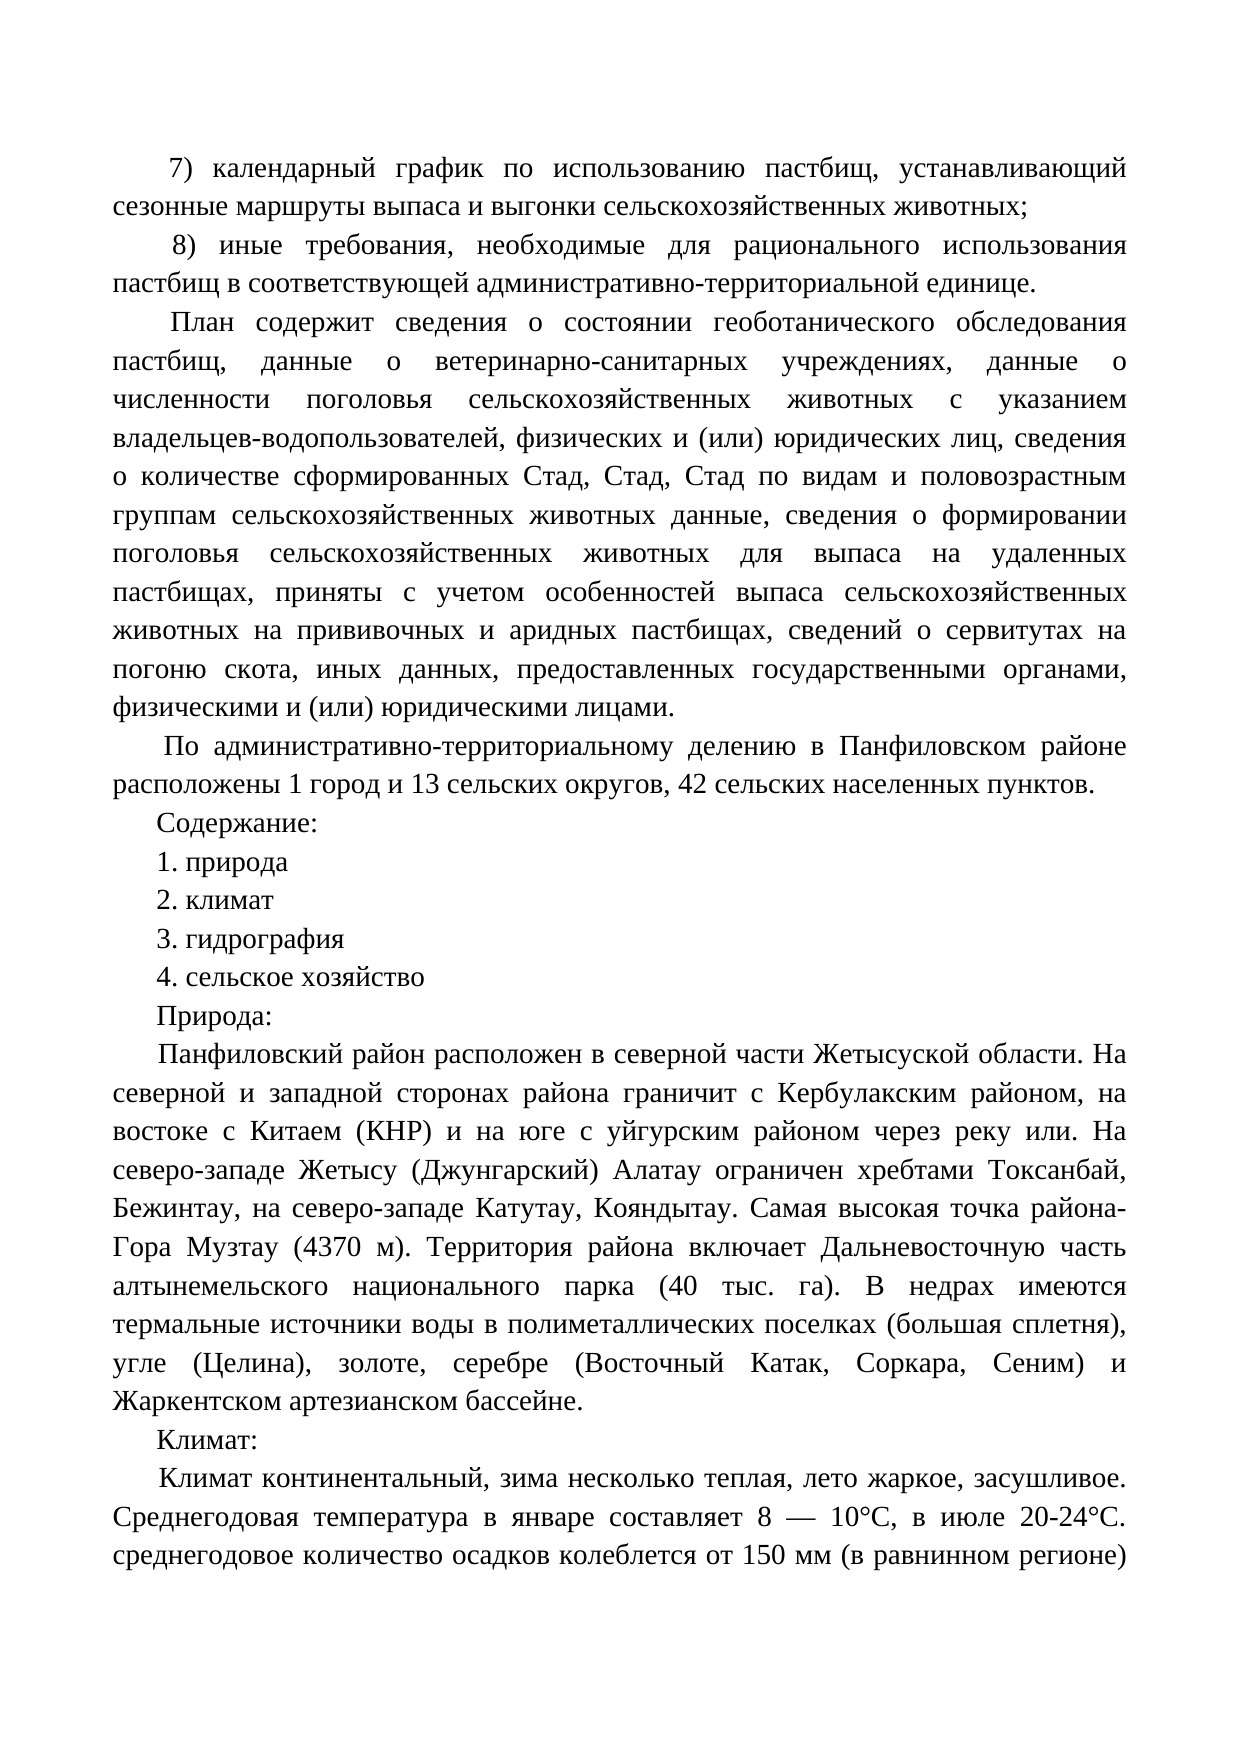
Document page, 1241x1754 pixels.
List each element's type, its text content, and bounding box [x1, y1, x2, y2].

text Природа: [112, 998, 1128, 1031]
text 4. сельское хозяйство [112, 959, 1128, 993]
text 7) календарный график по использованию пастбищ, устанавливающий сезонные маршруты выпаса и выгонки сельскохозяйственных животных; [112, 150, 1128, 222]
text Панфиловский район расположен в северной части Жетысуской области. На северной и западной сторонах района граничит с Кербулакским районом, на востоке с Китаем (КНР) и на юге с уйгурским районом через реку или. На северо-западе Жетысу (Джунгарский) Алатау ограничен хребтами Токсанбай, Бежинтау, на северо-западе Катутау, Кояндытау. Самая высокая точка района-Гора Музтау (4370 м). Территория района включает Дальневосточную часть алтынемельского национального парка (40 тыс. га). В недрах имеются термальные источники воды в полиметаллических поселках (большая сплетня), угле (Целина), золоте, серебре (Восточный Катак, Соркара, Сеним) и Жаркентском артезианском бассейне. [112, 1036, 1128, 1417]
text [112, 1460, 1128, 1571]
text 2. климат [112, 882, 1128, 916]
text 8) иные требования, необходимые для рационального использования пастбищ в соответствующей административно-территориальной единице. [112, 227, 1128, 299]
text 3. гидрография [112, 921, 1128, 954]
text Содержание: [112, 805, 1128, 839]
text По административно-территориальному делению в Панфиловском районе расположены 1 город и 13 сельских округов, 42 сельских населенных пунктов. [112, 728, 1128, 800]
text 1. природа [112, 844, 1128, 877]
text Климат: [112, 1422, 1128, 1455]
text План содержит сведения о состоянии геоботанического обследования пастбищ, данные о ветеринарно-санитарных учреждениях, данные о численности поголовья сельскохозяйственных животных с указанием владельцев-водопользователей, физических и (или) юридических лиц, сведения о количестве сформированных Стад, Стад, Стад по видам и половозрастным группам сельскохозяйственных животных данные, сведения о формировании поголовья сельскохозяйственных животных для выпаса на удаленных пастбищах, приняты с учетом особенностей выпаса сельскохозяйственных животных на прививочных и аридных пастбищах, сведений о сервитутах на погоню скота, иных данных, предоставленных государственными органами, физическими и (или) юридическими лицами. [112, 304, 1128, 723]
